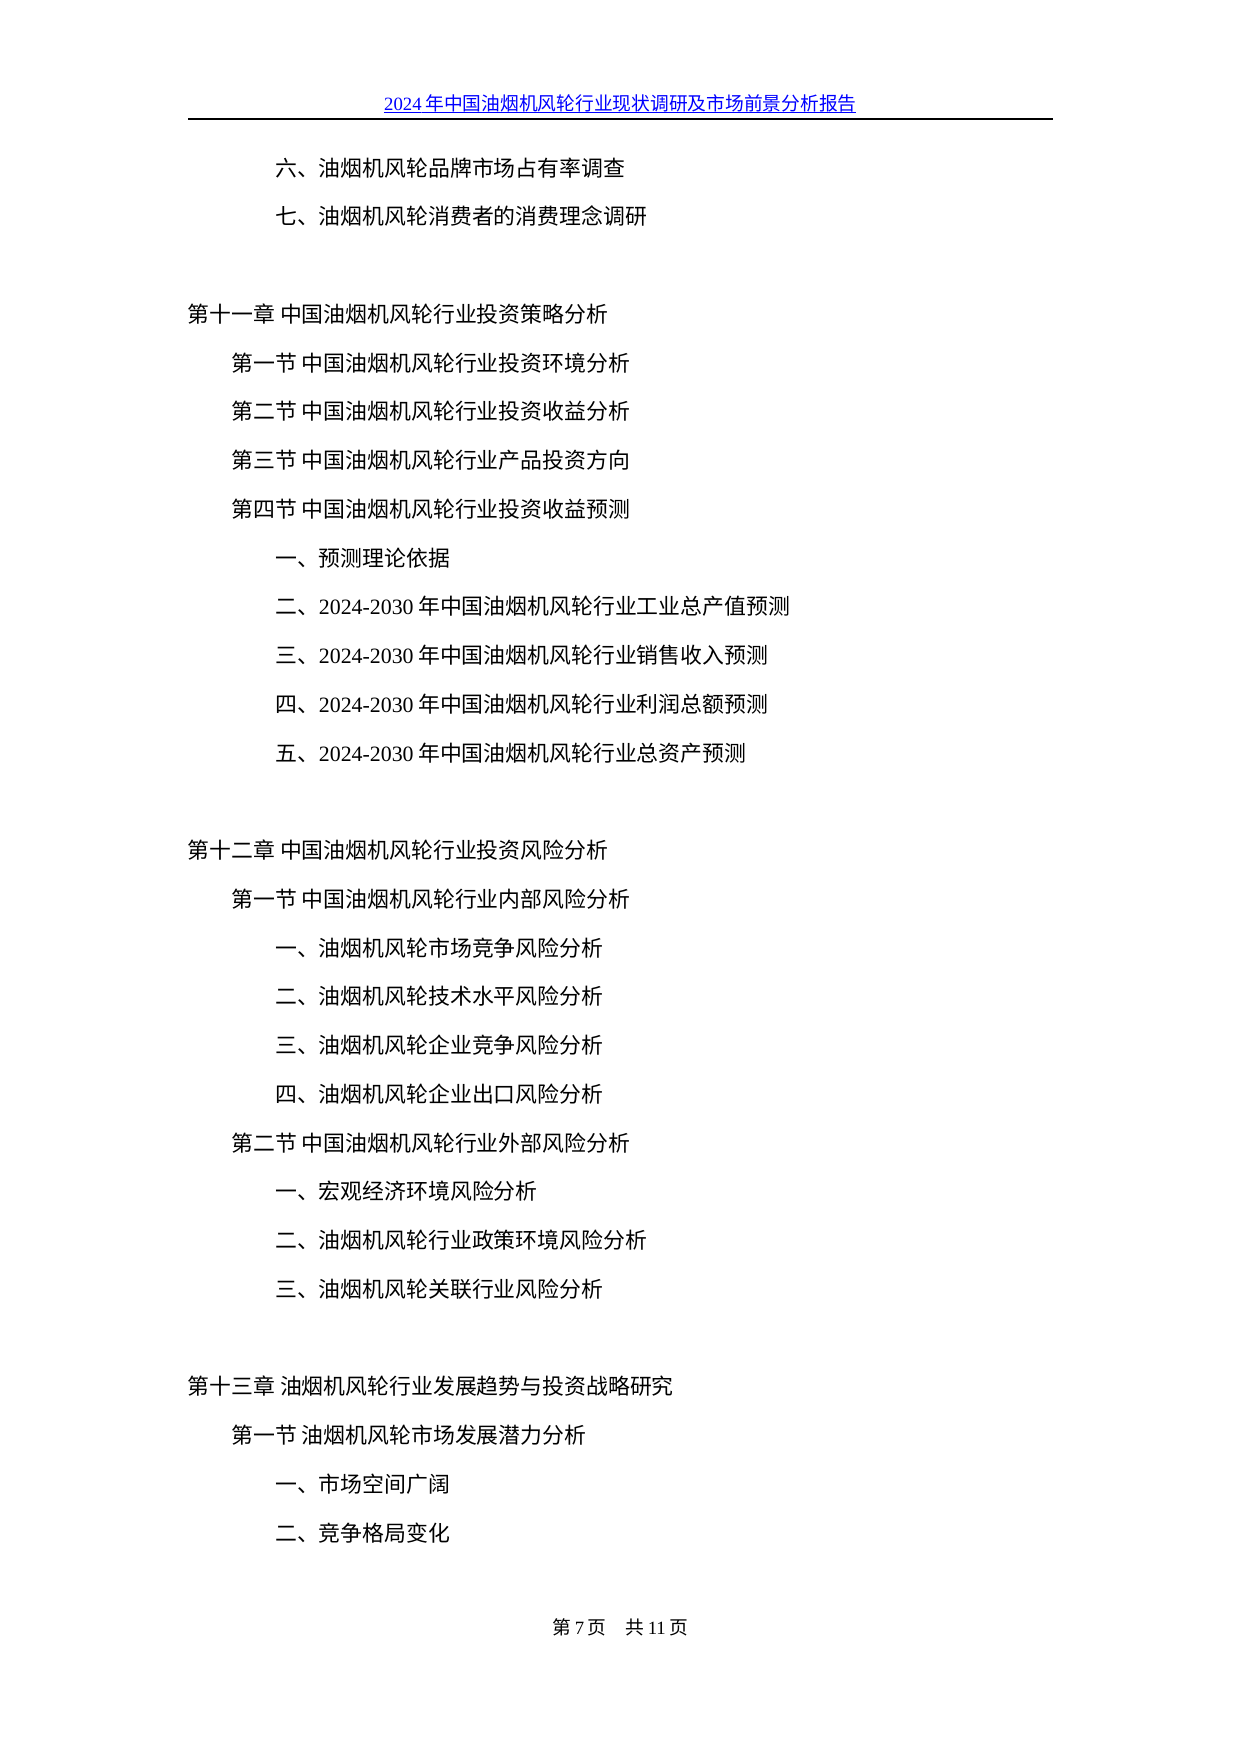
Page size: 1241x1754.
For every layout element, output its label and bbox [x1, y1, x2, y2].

text [187, 150, 1053, 1548]
